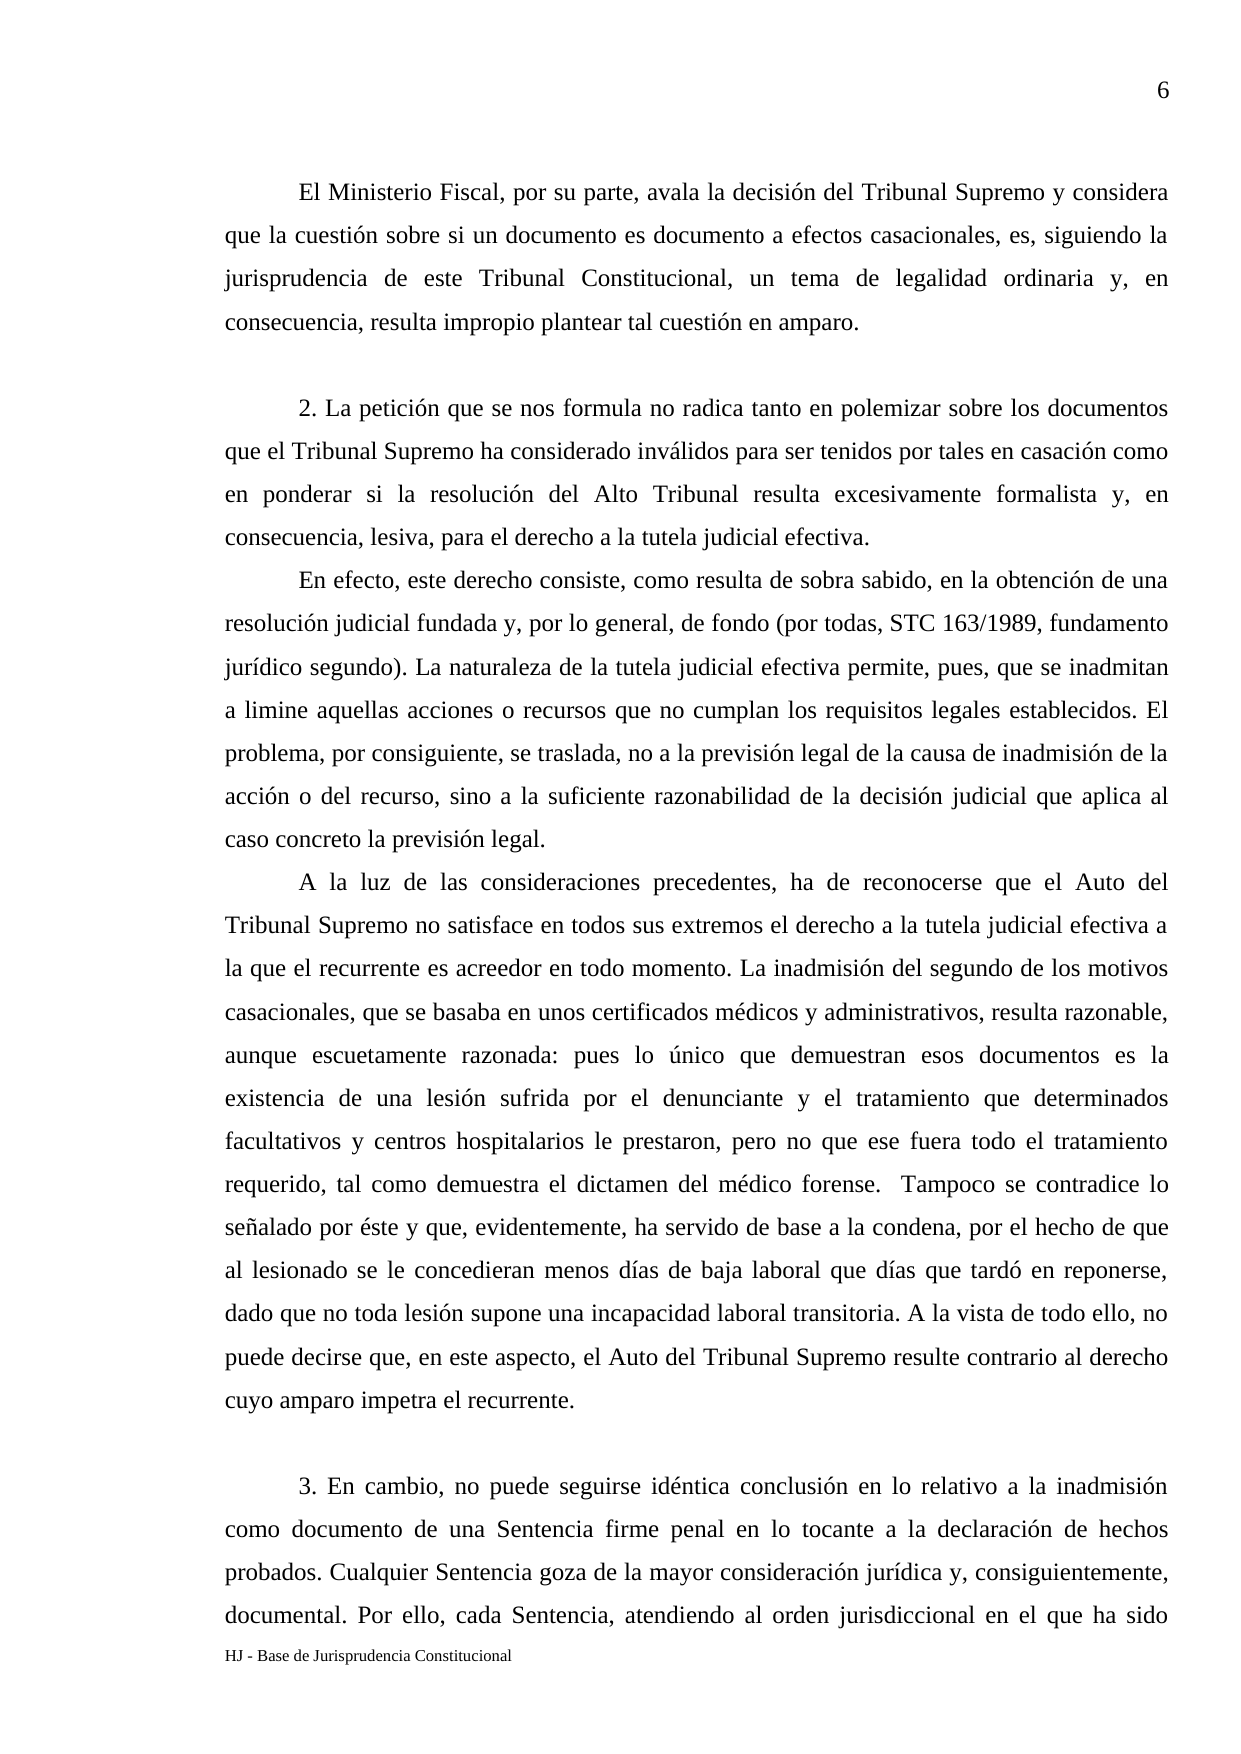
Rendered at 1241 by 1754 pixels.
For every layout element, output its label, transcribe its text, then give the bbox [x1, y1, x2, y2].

text El Ministerio Fiscal, por su parte, avala la decisión del Tribunal Supremo y considera que la cuestión sobre si un documento es documento a efectos casacionales, es, siguiendo la jurisprudencia de este Tribunal Constitucional, un tema de legalidad ordinaria y, en consecuencia, resulta impropio plantear tal cuestión en amparo. [224, 177, 1169, 335]
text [224, 1471, 1169, 1629]
text En efecto, este derecho consiste, como resulta de sobra sabido, en la obtención de una resolución judicial fundada y, por lo general, de fondo (por todas, STC 163/1989, fundamento jurídico segundo). La naturaleza de la tutela judicial efectiva permite, pues, que se inadmitan a limine aquellas acciones o recursos que no cumplan los requisitos legales establecidos. El problema, por consiguiente, se traslada, no a la previsión legal de la causa de inadmisión de la acción o del recurso, sino a la suficiente razonabilidad de la decisión judicial que aplica al caso concreto la previsión legal. [224, 565, 1169, 853]
text A la luz de las consideraciones precedentes, ha de reconocerse que el Auto del Tribunal Supremo no satisface en todos sus extremos el derecho a la tutela judicial efectiva a la que el recurrente es acreedor en todo momento. La inadmisión del segundo de los motivos casacionales, que se basaba en unos certificados médicos y administrativos, resulta razonable, aunque escuetamente razonada: pues lo único que demuestran esos documentos es la existencia de una lesión sufrida por el denunciante y el tratamiento que determinados facultativos y centros hospitalarios le prestaron, pero no que ese fuera todo el tratamiento requerido, tal como demuestra el dictamen del médico forense. Tampoco se contradice lo señalado por éste y que, evidentemente, ha servido de base a la condena, por el hecho de que al lesionado se le concedieran menos días de baja laboral que días que tardó en reponerse, dado que no toda lesión supone una incapacidad laboral transitoria. A la vista de todo ello, no puede decirse que, en este aspecto, el Auto del Tribunal Supremo resulte contrario al derecho cuyo amparo impetra el recurrente. [224, 867, 1169, 1413]
text 2. La petición que se nos formula no radica tanto en polemizar sobre los documentos que el Tribunal Supremo ha considerado inválidos para ser tenidos por tales en casación como en ponderar si la resolución del Alto Tribunal resulta excesivamente formalista y, en consecuencia, lesiva, para el derecho a la tutela judicial efectiva. [224, 393, 1169, 551]
